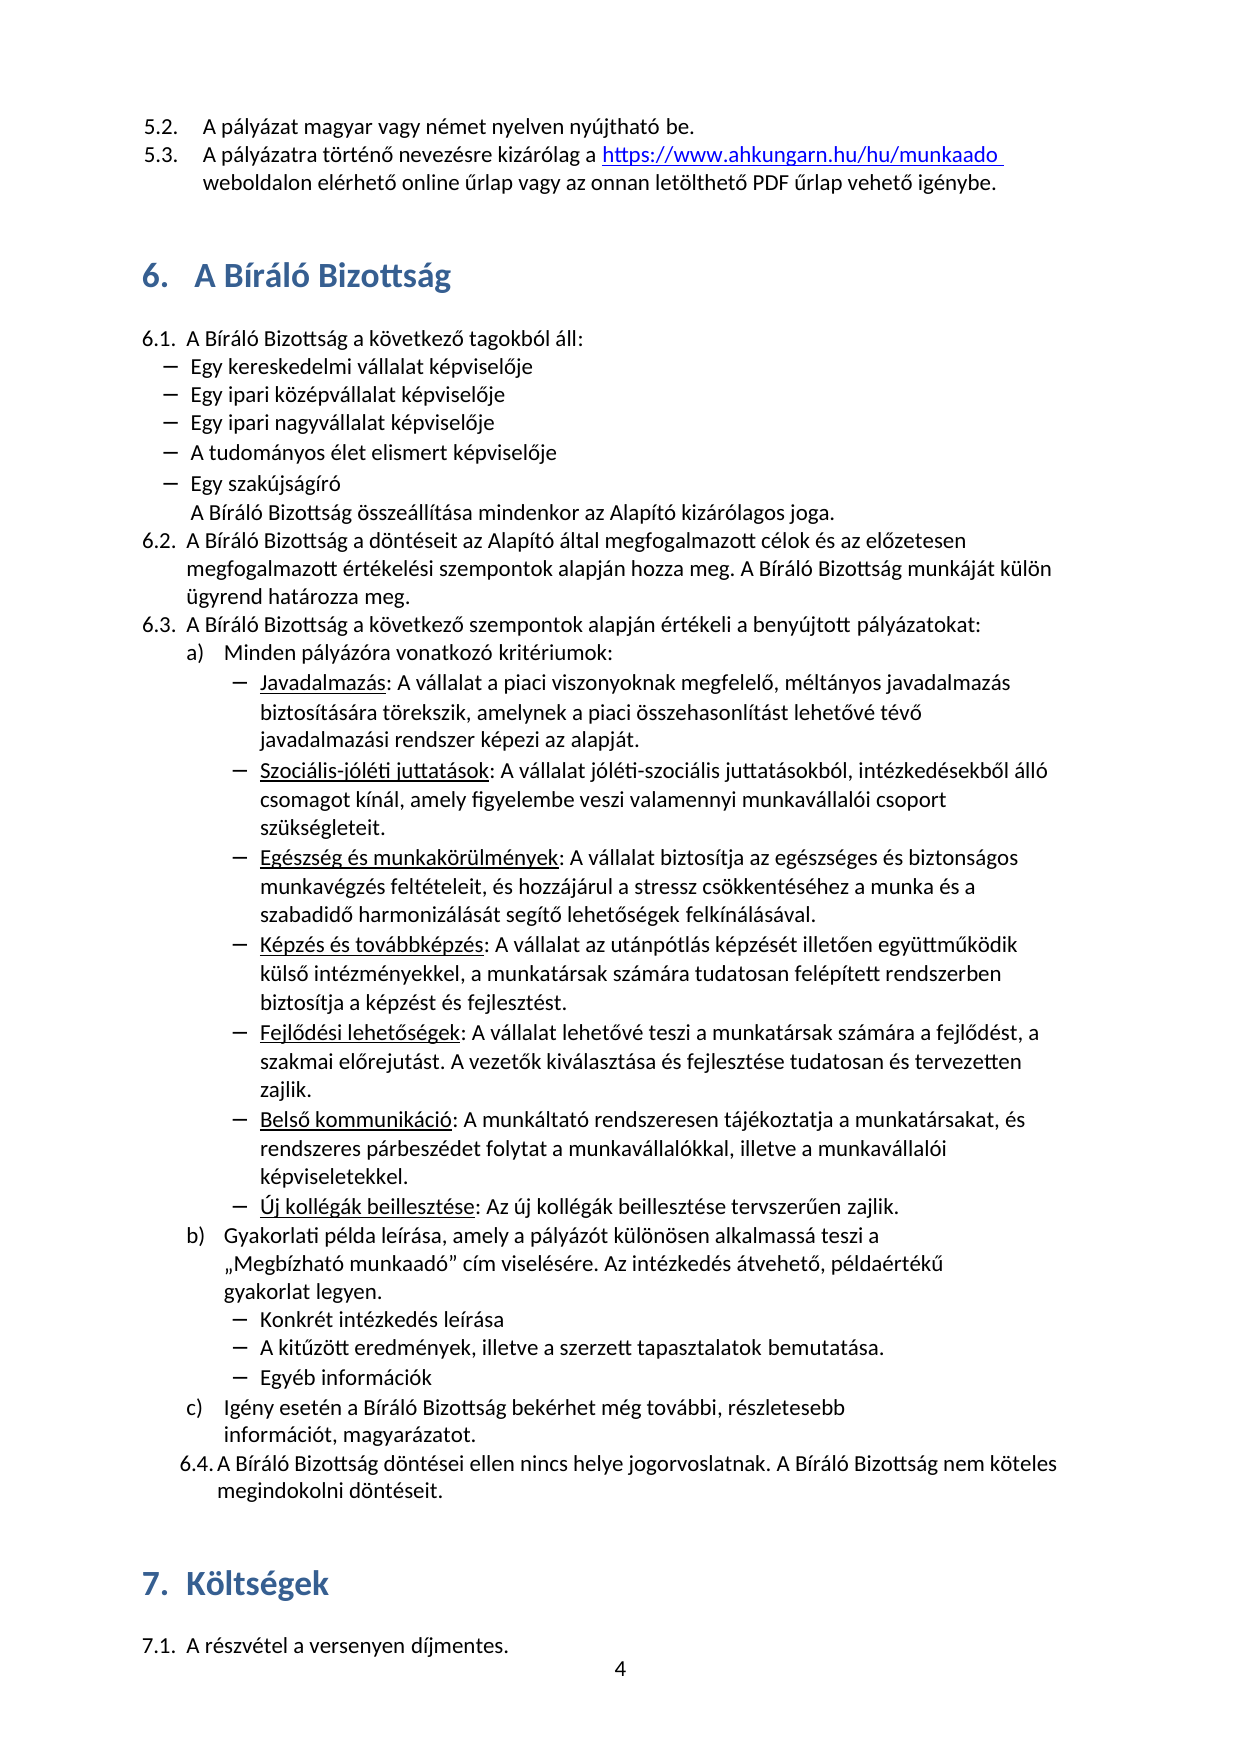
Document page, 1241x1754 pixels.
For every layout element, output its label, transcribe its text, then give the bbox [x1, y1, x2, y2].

list Belső kommunikáció: A munkáltató rendszeresen tájékoztatja a munkatársakat, és rendszeres párbeszédet folytat a munkavállalókkal, illetve a munkavállalói képviseletekkel. [230, 1103, 1026, 1190]
list A Bíráló Bizottság a következő tagokból áll: [142, 324, 1092, 352]
list A Bíráló Bizottság összeállítása mindenkor az Alapító kizárólagos joga. [190, 498, 1092, 526]
list A Bíráló Bizottság a következő szempontok alapján értékeli a benyújtott pályázatokat: [142, 610, 1092, 638]
list Javadalmazás: A vállalat a piaci viszonyoknak megfelelő, méltányos javadalmazás biztosítására törekszik, amelynek a piaci összehasonlítást lehetővé tévő javadalmazási rendszer képezi az alapját. [230, 666, 1054, 754]
subtitle Költségek [142, 1561, 1092, 1604]
list Fejlődési lehetőségek: A vállalat lehetővé teszi a munkatársak számára a fejlődést, a szakmai előrejutást. A vezetők kiválasztása és fejlesztése tudatosan és tervezetten zajlik. [230, 1016, 1077, 1103]
list A Bíráló Bizottság döntései ellen nincs helye jogorvoslatnak. A Bíráló Bizottság nem köteles megindokolni döntéseit. [179, 1449, 1065, 1505]
list A pályázat magyar vagy német nyelven nyújtható be. [144, 112, 1092, 141]
list Új kollégák beillesztése: Az új kollégák beillesztése tervszerűen zajlik. [230, 1190, 1092, 1221]
list A részvétel a versenyen díjmentes. [142, 1631, 1092, 1659]
list Egy ipari nagyvállalat képviselője [161, 408, 1092, 436]
list Egészség és munkakörülmények: A vállalat biztosítja az egészséges és biztonságos munkavégzés feltételeit, és hozzájárul a stressz csökkentéséhez a munka és a szabadidő harmonizálását segítő lehetőségek felkínálásával. [230, 841, 1071, 928]
list Igény esetén a Bíráló Bizottság bekérhet még további, részletesebb információt, magyarázatot. [186, 1393, 957, 1449]
list Konkrét intézkedés leírása [230, 1306, 1092, 1333]
list Egy szakújságíró [161, 467, 1092, 498]
list Egy ipari középvállalat képviselője [161, 380, 1092, 408]
list A Bíráló Bizottság a döntéseit az Alapító által megfogalmazott célok és az előzetesen megfogalmazott értékelési szempontok alapján hozza meg. A Bíráló Bizottság munkáját külön ügyrend határozza meg. [142, 526, 1082, 610]
list A pályázatra történő nevezésre kizárólag a https://www.ahkungarn.hu/hu/munkaado weboldalon elérhető online űrlap vagy az onnan letölthető PDF űrlap vehető igénybe. [144, 141, 1092, 197]
list Egy kereskedelmi vállalat képviselője [161, 352, 1092, 380]
list Minden pályázóra vonatkozó kritériumok: [186, 638, 1092, 666]
list Egyéb információk [230, 1361, 1092, 1393]
list Gyakorlati példa leírása, amely a pályázót különösen alkalmassá teszi a „Megbízható munkaadó” cím viselésére. Az intézkedés átvehető, példaértékű gyakorlat legyen. [186, 1221, 1002, 1306]
list A kitűzött eredmények, illetve a szerzett tapasztalatok bemutatása. [230, 1333, 1092, 1361]
list Szociális-jóléti juttatások: A vállalat jóléti-szociális juttatásokból, intézkedésekből álló csomagot kínál, amely figyelembe veszi valamennyi munkavállalói csoport szükségleteit. [230, 754, 1075, 841]
list Képzés és továbbképzés: A vállalat az utánpótlás képzését illetően együttműködik külső intézményekkel, a munkatársak számára tudatosan felépített rendszerben biztosítja a képzést és fejlesztést. [230, 928, 1069, 1016]
subtitle A Bíráló Bizottság [142, 253, 1092, 296]
list A tudományos élet elismert képviselője [161, 436, 1092, 467]
